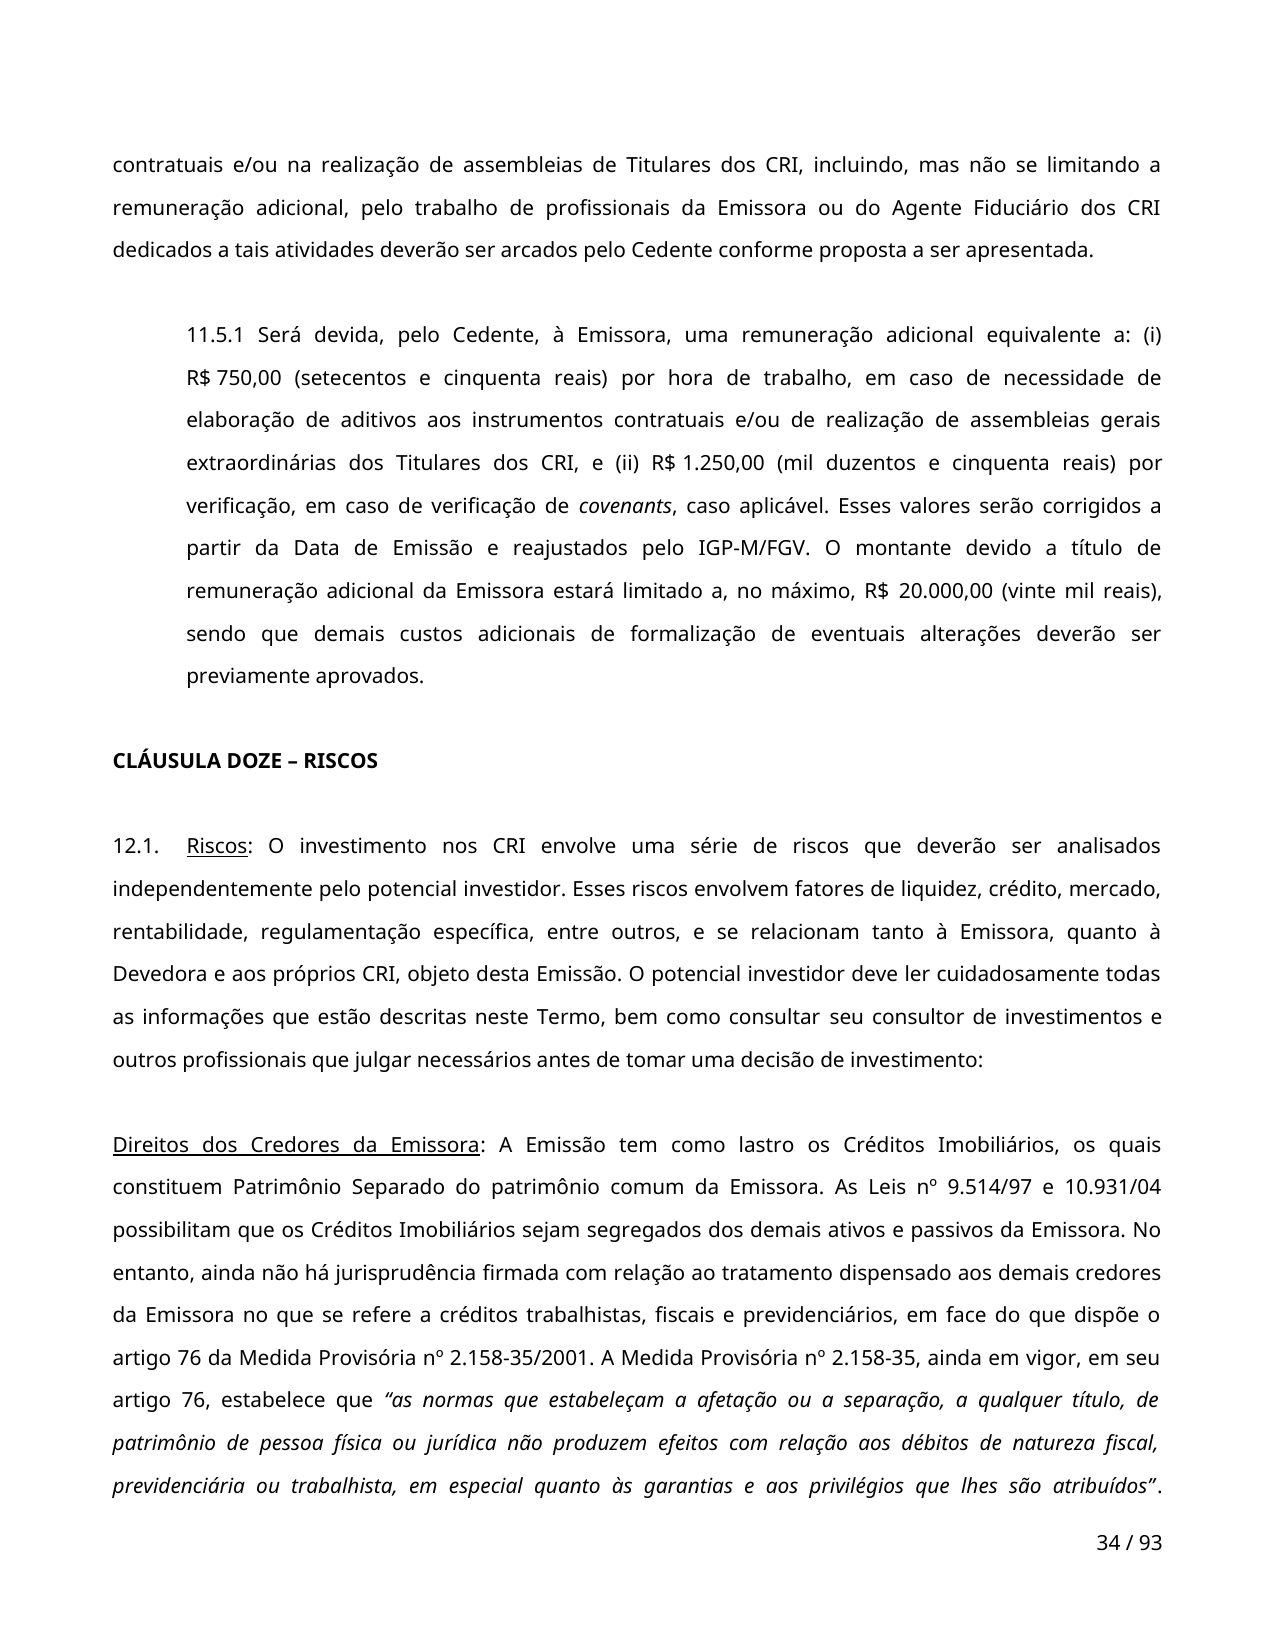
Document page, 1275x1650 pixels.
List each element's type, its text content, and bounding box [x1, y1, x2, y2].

text 11.5.1 Será devida, pelo Cedente, à Emissora, uma remuneração adicional equivalente a: (i) R$ 750,00 (setecentos e cinquenta reais) por hora de trabalho, em caso de necessidade de elaboração de aditivos aos instrumentos contratuais e/ou de realização de assembleias gerais extraordinárias dos Titulares dos CRI, e (ii) R$ 1.250,00 (mil duzentos e cinquenta reais) por verificação, em caso de verificação de covenants, caso aplicável. Esses valores serão corrigidos a partir da Data de Emissão e reajustados pelo IGP-M/FGV. O montante devido a título de remuneração adicional da Emissora estará limitado a, no máximo, R$ 20.000,00 (vinte mil reais), sendo que demais custos adicionais de formalização de eventuais alterações deverão ser previamente aprovados. [186, 320, 1162, 690]
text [112, 1130, 1162, 1499]
text 12.1. Riscos: O investimento nos CRI envolve uma série de riscos que deverão ser analisados independentemente pelo potencial investidor. Esses riscos envolvem fatores de liquidez, crédito, mercado, rentabilidade, regulamentação específica, entre outros, e se relacionam tanto à Emissora, quanto à Devedora e aos próprios CRI, objeto desta Emissão. O potencial investidor deve ler cuidadosamente todas as informações que estão descritas neste Termo, bem como consultar seu consultor de investimentos e outros profissionais que julgar necessários antes de tomar uma decisão de investimento: [112, 832, 1162, 1073]
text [112, 150, 1162, 264]
subtitle CLÁUSULA DOZE – RISCOS [112, 746, 1162, 775]
